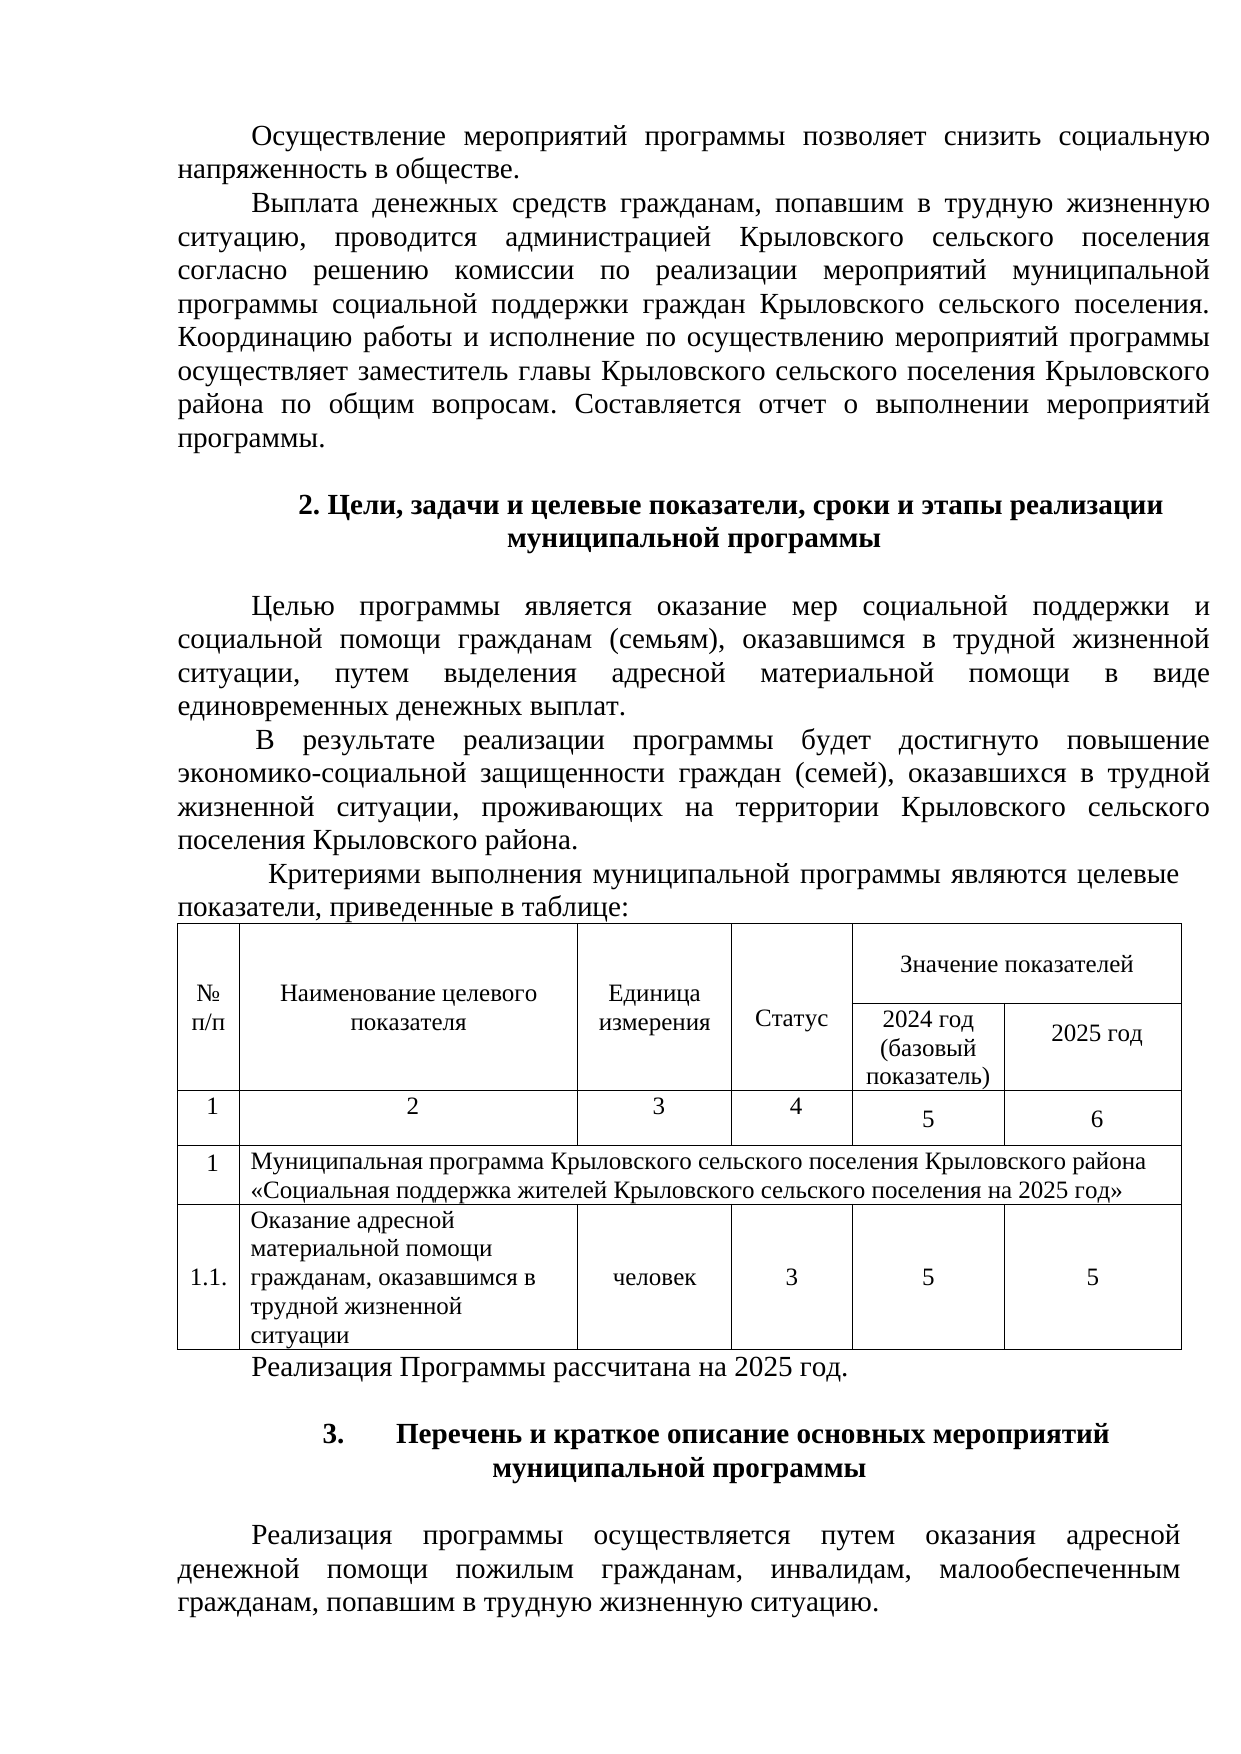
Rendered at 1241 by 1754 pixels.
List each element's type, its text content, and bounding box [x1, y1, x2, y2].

table_cell 5 [1005, 1205, 1181, 1348]
table_cell 5 [853, 1205, 1004, 1348]
table_cell Оказание адресной материальной помощи гражданам, оказавшимся в трудной жизненной ситуации [240, 1205, 577, 1348]
table_header Значение показателей [853, 924, 1181, 1003]
table_cell 1.1. [178, 1205, 239, 1348]
text Выплата денежных средств гражданам, попавшим в трудную жизненную ситуацию, проводится администрацией Крыловского сельского поселения согласно решению комиссии по реализации мероприятий муниципальной программы социальной поддержки граждан Крыловского сельского поселения. Координацию работы и исполнение по осуществлению мероприятий программы осуществляет заместитель главы Крыловского сельского поселения Крыловского района по общим вопросам. Составляется отчет о выполнении мероприятий программы. [177, 185, 1211, 453]
table_header Единица измерения [578, 924, 731, 1090]
text Критериями выполнения муниципальной программы являются целевые показатели, приведенные в таблице: [177, 856, 1181, 923]
table_header № п/п [178, 924, 239, 1090]
table_cell 1 [178, 1091, 239, 1145]
table_cell 3 [578, 1091, 731, 1145]
table_cell Муниципальная программа Крыловского сельского поселения Крыловского района «Социальная поддержка жителей Крыловского сельского поселения на 2025 год» [240, 1146, 1181, 1204]
text 2. Цели, задачи и целевые показатели, сроки и этапы реализации муниципальной программы [177, 487, 1211, 554]
table_header Статус [732, 924, 852, 1090]
text Реализация программы осуществляется путем оказания адресной денежной помощи пожилым гражданам, инвалидам, малообеспеченным гражданам, попавшим в трудную жизненную ситуацию. [177, 1517, 1181, 1618]
table_cell 1 [178, 1146, 239, 1204]
table_cell 2 [240, 1091, 577, 1145]
table_cell 4 [732, 1091, 852, 1145]
table_cell 3 [732, 1205, 852, 1348]
text Целью программы является оказание мер социальной поддержки и социальной помощи гражданам (семьям), оказавшимся в трудной жизненной ситуации, путем выделения адресной материальной помощи в виде единовременных денежных выплат. [177, 588, 1211, 722]
table_cell человек [578, 1205, 731, 1348]
table_cell 2024 год (базовый показатель) [853, 1004, 1004, 1090]
table_cell 5 [853, 1091, 1004, 1145]
list Перечень и краткое описание основных мероприятий муниципальной программы [177, 1417, 1181, 1484]
table_cell 6 [1005, 1091, 1181, 1145]
text В результате реализации программы будет достигнуто повышение экономико-социальной защищенности граждан (семей), оказавшихся в трудной жизненной ситуации, проживающих на территории Крыловского сельского поселения Крыловского района. [177, 722, 1211, 856]
text Реализация Программы рассчитана на 2025 год. [177, 1350, 1181, 1383]
table_header Наименование целевого показателя [240, 924, 577, 1090]
table_cell 2025 год [1005, 1004, 1181, 1090]
text Осуществление мероприятий программы позволяет снизить социальную напряженность в обществе. [177, 118, 1211, 185]
